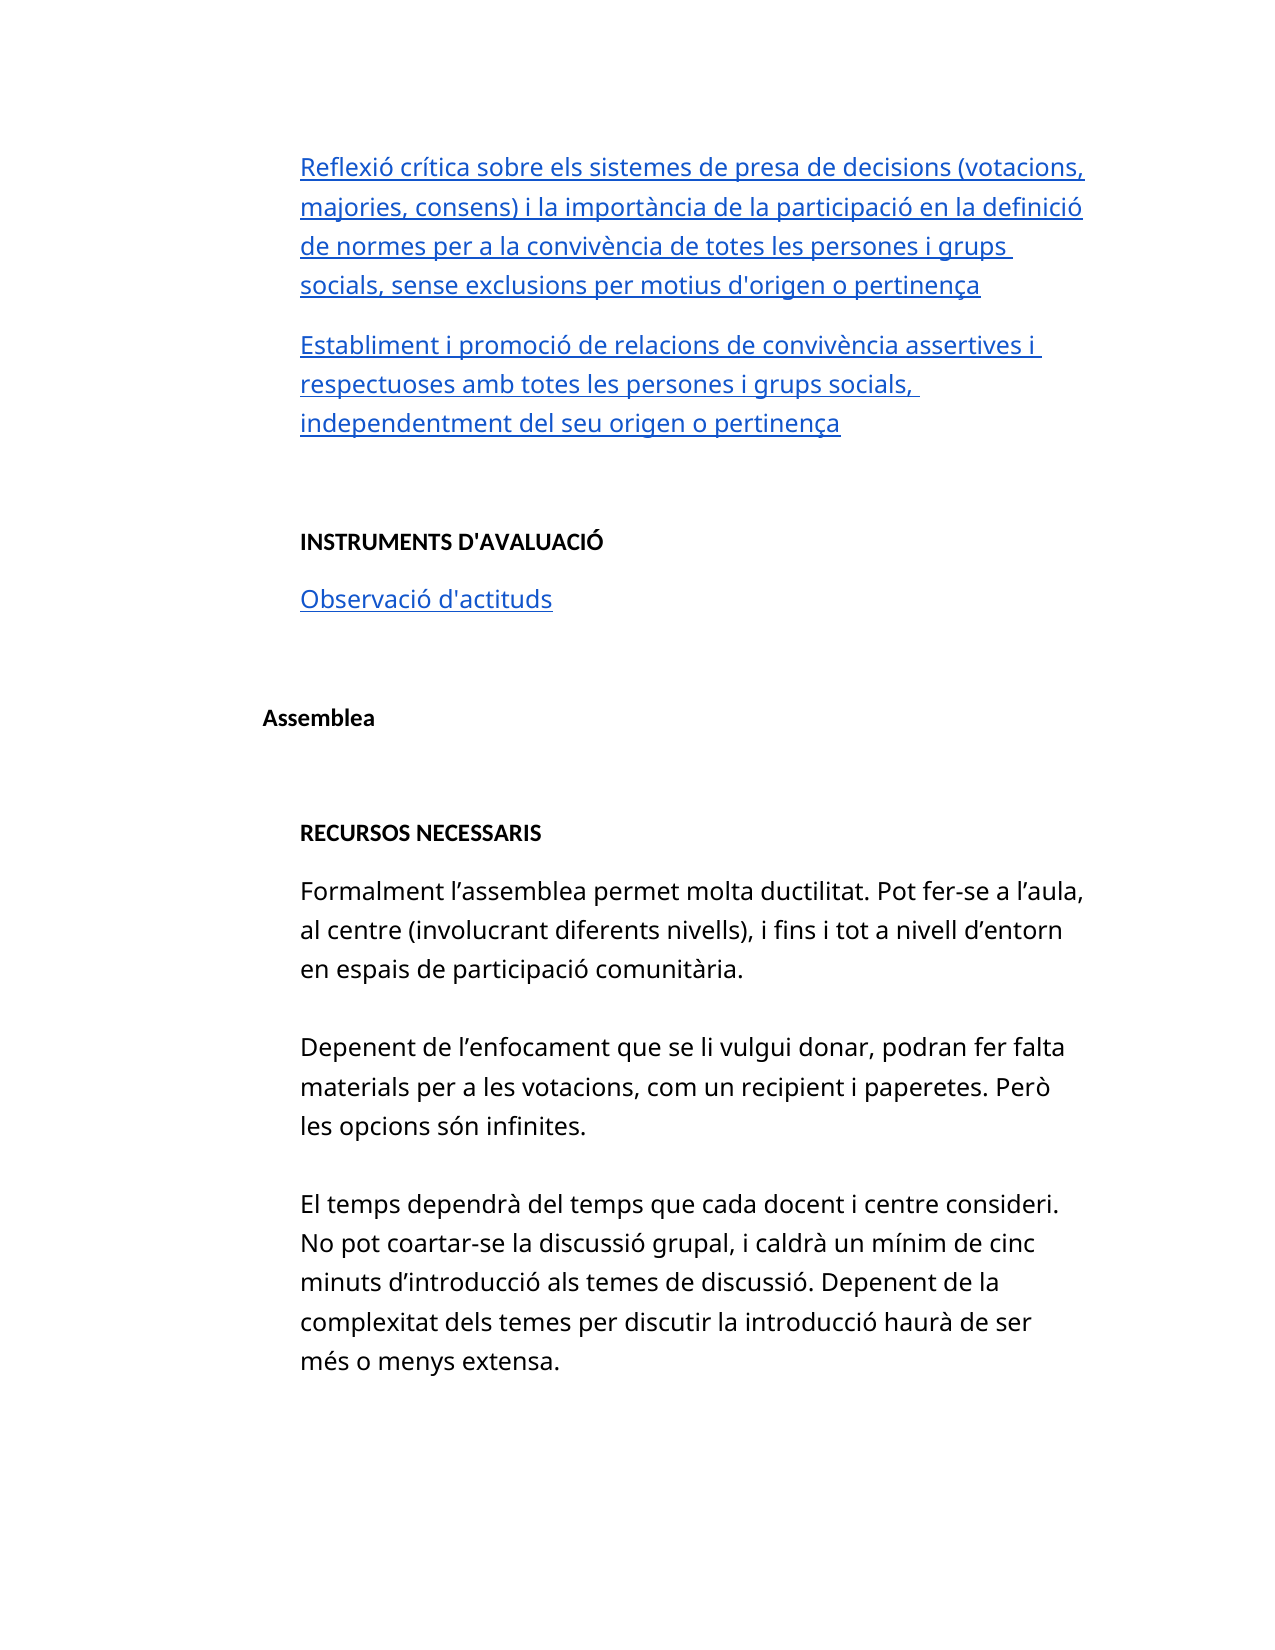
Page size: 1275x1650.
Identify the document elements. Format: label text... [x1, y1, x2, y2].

text Establiment i promoció de relacions de convivència assertives i respectuoses amb totes les persones i grups socials, independentment del seu origen o pertinença [300, 327, 1087, 440]
subtitle Assemblea [262, 702, 1087, 732]
text Reflexió crítica sobre els sistemes de presa de decisions (votacions, majories, consens) i la importància de la participació en la definició de normes per a la convivència de totes les persones i grups socials, sense exclusions per motius d'origen o pertinença [300, 150, 1087, 302]
subtitle RECURSOS NECESSARIS [300, 817, 1087, 848]
text Observació d'actituds [300, 582, 1087, 616]
subtitle INSTRUMENTS D'AVALUACIÓ [300, 526, 1087, 556]
text Formalment l’assemblea permet molta ductilitat. Pot fer-se a l’aula, al centre (involucrant diferents nivells), i fins i tot a nivell d’entorn en espais de participació comunitària. Depenent de l’enfocament que se li vulgui donar, podran fer falta materials per a les votacions, com un recipient i paperetes. Però les opcions són infinites. El temps dependrà del temps que cada docent i centre consideri. No pot coartar-se la discussió grupal, i caldrà un mínim de cinc minuts d’introducció als temes de discussió. Depenent de la complexitat dels temes per discutir la introducció haurà de ser més o menys extensa. [300, 873, 1087, 1377]
